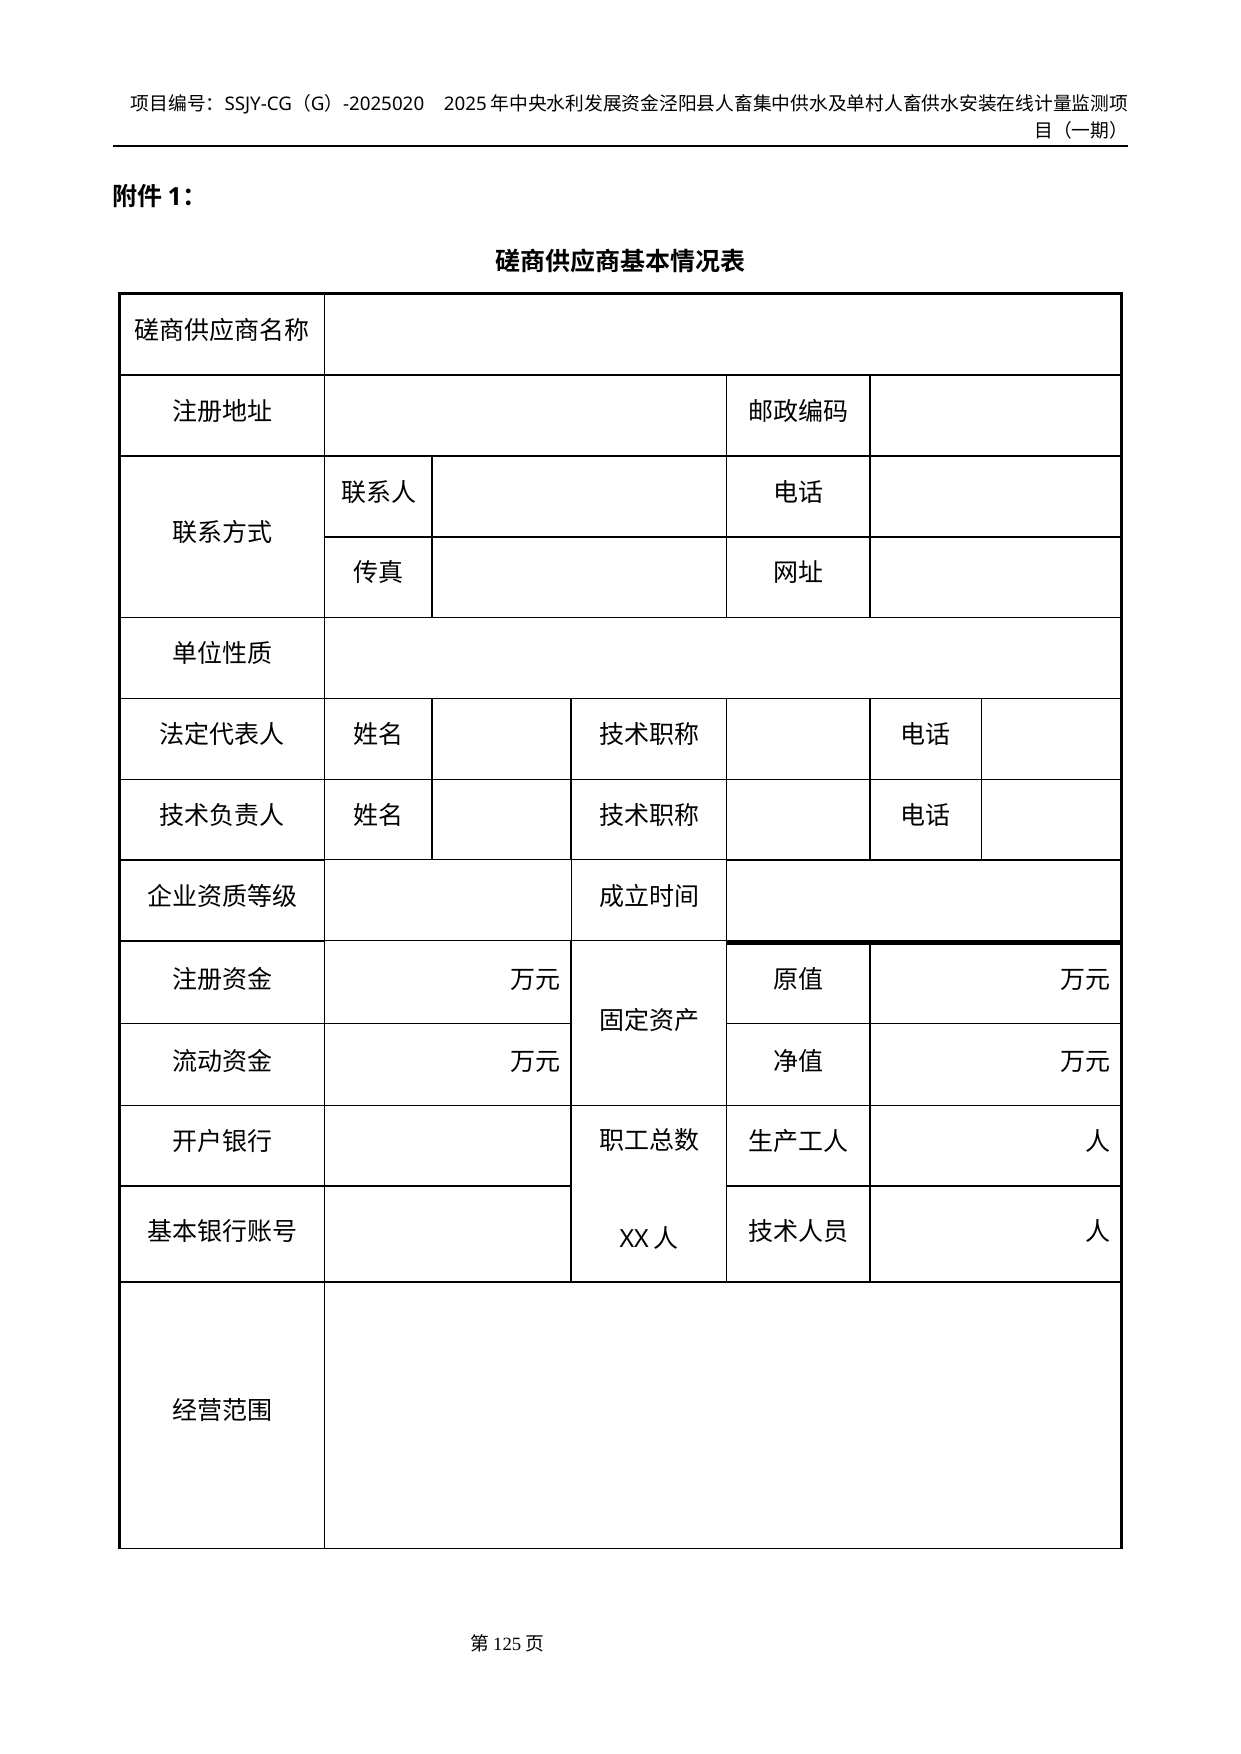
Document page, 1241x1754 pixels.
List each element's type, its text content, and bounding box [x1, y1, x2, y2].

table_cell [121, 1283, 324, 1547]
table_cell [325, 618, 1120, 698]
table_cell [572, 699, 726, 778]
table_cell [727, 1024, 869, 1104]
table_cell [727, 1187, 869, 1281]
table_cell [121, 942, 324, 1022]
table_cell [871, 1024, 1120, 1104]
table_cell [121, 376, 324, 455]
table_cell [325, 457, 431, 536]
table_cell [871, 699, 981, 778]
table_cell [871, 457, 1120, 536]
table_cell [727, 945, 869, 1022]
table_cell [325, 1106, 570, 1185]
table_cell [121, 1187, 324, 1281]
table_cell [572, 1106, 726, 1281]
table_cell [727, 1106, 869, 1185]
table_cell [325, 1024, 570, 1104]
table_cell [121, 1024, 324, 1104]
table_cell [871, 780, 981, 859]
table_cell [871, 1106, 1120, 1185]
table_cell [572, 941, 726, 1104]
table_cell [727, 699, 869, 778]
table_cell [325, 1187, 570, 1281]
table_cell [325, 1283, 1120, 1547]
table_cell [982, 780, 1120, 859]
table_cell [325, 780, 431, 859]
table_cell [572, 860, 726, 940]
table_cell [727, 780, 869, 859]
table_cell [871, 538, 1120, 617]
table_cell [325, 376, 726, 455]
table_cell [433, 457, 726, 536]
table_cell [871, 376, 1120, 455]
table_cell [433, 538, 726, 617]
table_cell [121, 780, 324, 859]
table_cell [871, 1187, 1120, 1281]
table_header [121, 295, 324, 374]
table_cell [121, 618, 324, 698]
subtitle 磋商供应商基本情况表 [112, 227, 1128, 292]
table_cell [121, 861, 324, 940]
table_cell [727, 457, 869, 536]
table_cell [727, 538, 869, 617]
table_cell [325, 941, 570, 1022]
subtitle 附件1： [112, 162, 1128, 227]
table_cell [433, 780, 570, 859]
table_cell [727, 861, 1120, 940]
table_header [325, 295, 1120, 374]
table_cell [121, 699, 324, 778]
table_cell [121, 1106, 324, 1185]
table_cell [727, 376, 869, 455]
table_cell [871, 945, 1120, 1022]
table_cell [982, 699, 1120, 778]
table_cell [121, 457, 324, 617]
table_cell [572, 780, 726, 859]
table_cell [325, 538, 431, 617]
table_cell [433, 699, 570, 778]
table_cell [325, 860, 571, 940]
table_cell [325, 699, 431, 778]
